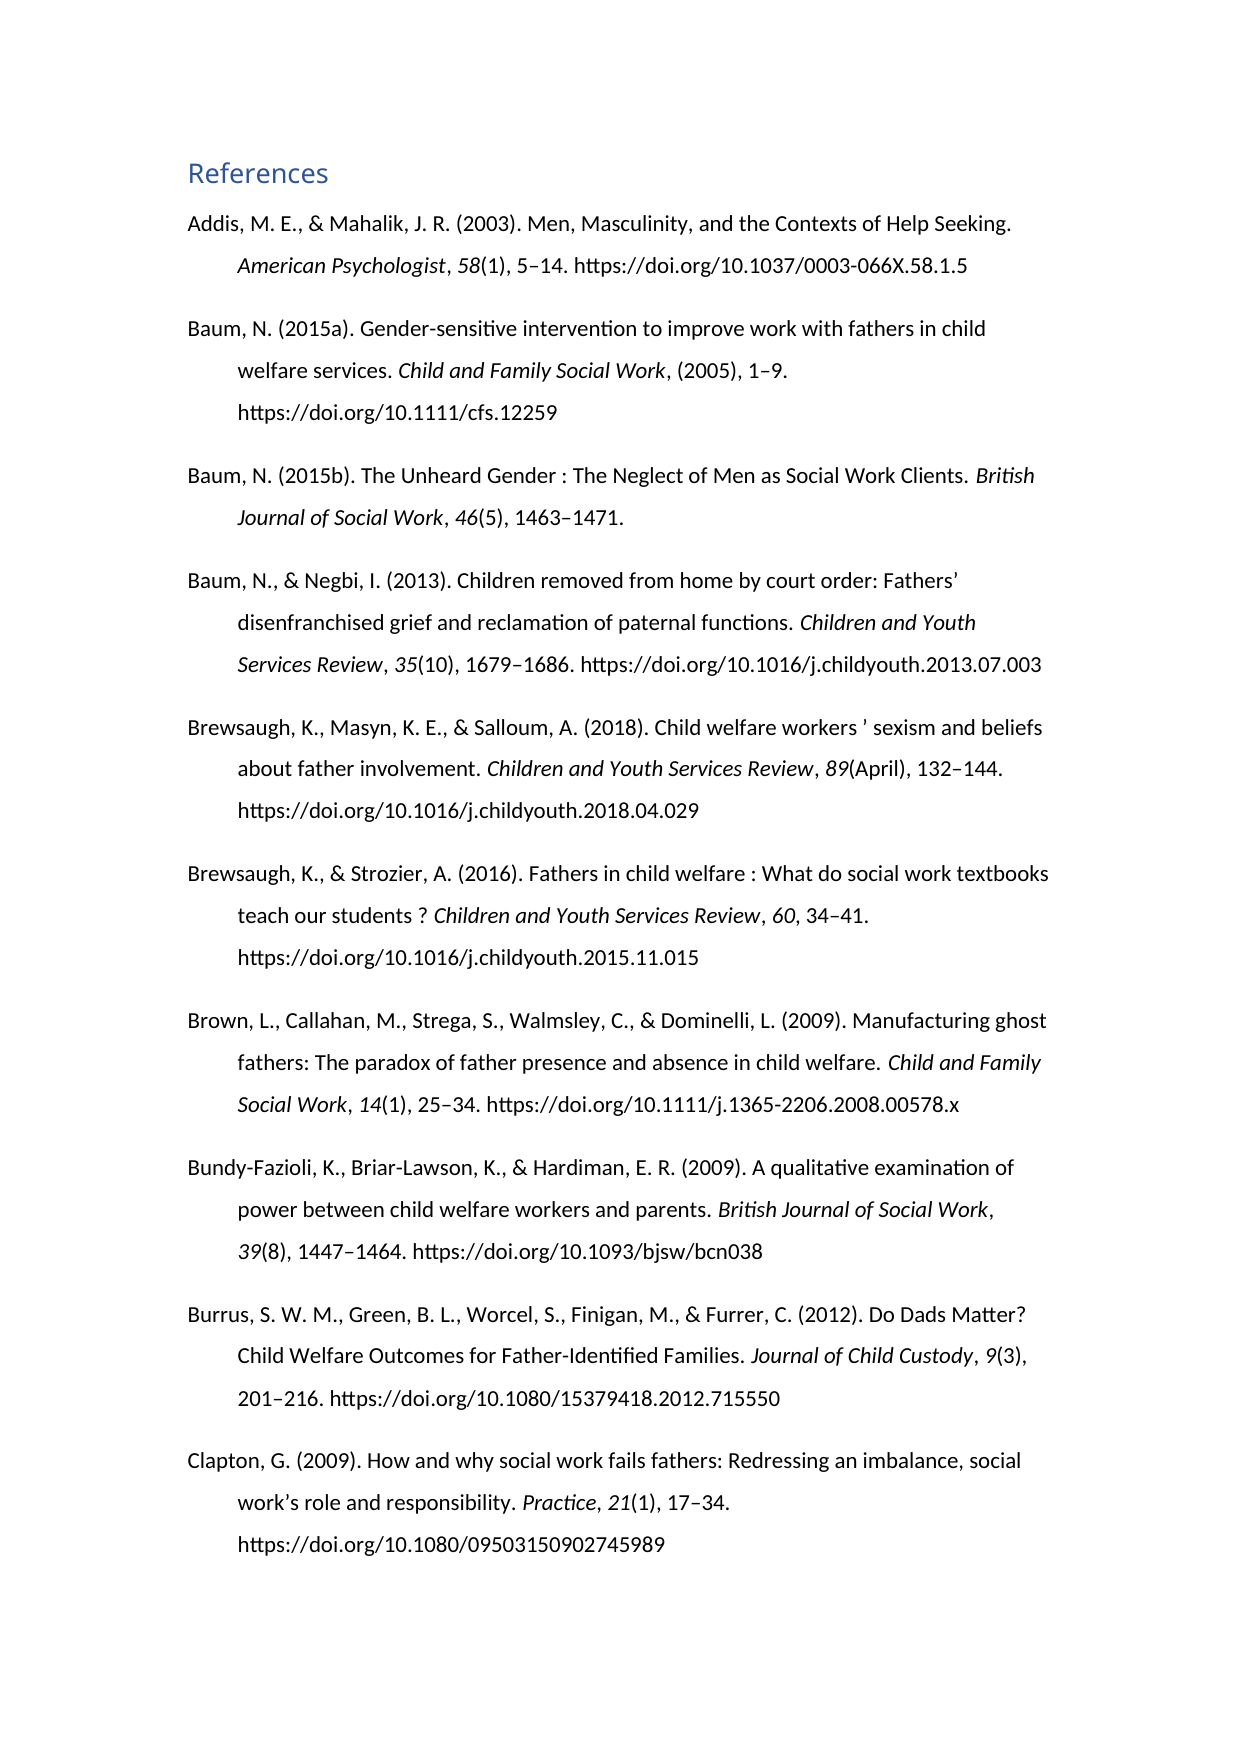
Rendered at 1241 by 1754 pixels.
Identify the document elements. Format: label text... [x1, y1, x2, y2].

text Brown, L., Callahan, M., Strega, S., Walmsley, C., & Dominelli, L. (2009). Manufacturing ghost fathers: The paradox of father presence and absence in child welfare. Child and Family Social Work, 14(1), 25–34. https://doi.org/10.1111/j.1365-2206.2008.00578.x [187, 1006, 1053, 1118]
text Clapton, G. (2009). How and why social work fails fathers: Redressing an imbalance, social work’s role and responsibility. Practice, 21(1), 17–34. https://doi.org/10.1080/09503150902745989 [187, 1446, 1053, 1558]
subtitle References [187, 154, 1053, 191]
text Baum, N. (2015a). Gender-sensitive intervention to improve work with fathers in child welfare services. Child and Family Social Work, (2005), 1–9. https://doi.org/10.1111/cfs.12259 [187, 314, 1053, 426]
text Burrus, S. W. M., Green, B. L., Worcel, S., Finigan, M., & Furrer, C. (2012). Do Dads Matter? Child Welfare Outcomes for Father-Identified Families. Journal of Child Custody, 9(3), 201–216. https://doi.org/10.1080/15379418.2012.715550 [187, 1300, 1053, 1412]
text Bundy-Fazioli, K., Briar-Lawson, K., & Hardiman, E. R. (2009). A qualitative examination of power between child welfare workers and parents. British Journal of Social Work, 39(8), 1447–1464. https://doi.org/10.1093/bjsw/bcn038 [187, 1153, 1053, 1265]
text Baum, N., & Negbi, I. (2013). Children removed from home by court order: Fathers’ disenfranchised grief and reclamation of paternal functions. Children and Youth Services Review, 35(10), 1679–1686. https://doi.org/10.1016/j.childyouth.2013.07.003 [187, 566, 1053, 678]
text Brewsaugh, K., & Strozier, A. (2016). Fathers in child welfare : What do social work textbooks teach our students ? Children and Youth Services Review, 60, 34–41. https://doi.org/10.1016/j.childyouth.2015.11.015 [187, 859, 1053, 971]
text Baum, N. (2015b). The Unheard Gender : The Neglect of Men as Social Work Clients. British Journal of Social Work, 46(5), 1463–1471. [187, 461, 1053, 531]
text Brewsaugh, K., Masyn, K. E., & Salloum, A. (2018). Child welfare workers ’ sexism and beliefs about father involvement. Children and Youth Services Review, 89(April), 132–144. https://doi.org/10.1016/j.childyouth.2018.04.029 [187, 713, 1053, 824]
text Addis, M. E., & Mahalik, J. R. (2003). Men, Masculinity, and the Contexts of Help Seeking. American Psychologist, 58(1), 5–14. https://doi.org/10.1037/0003-066X.58.1.5 [187, 209, 1053, 279]
